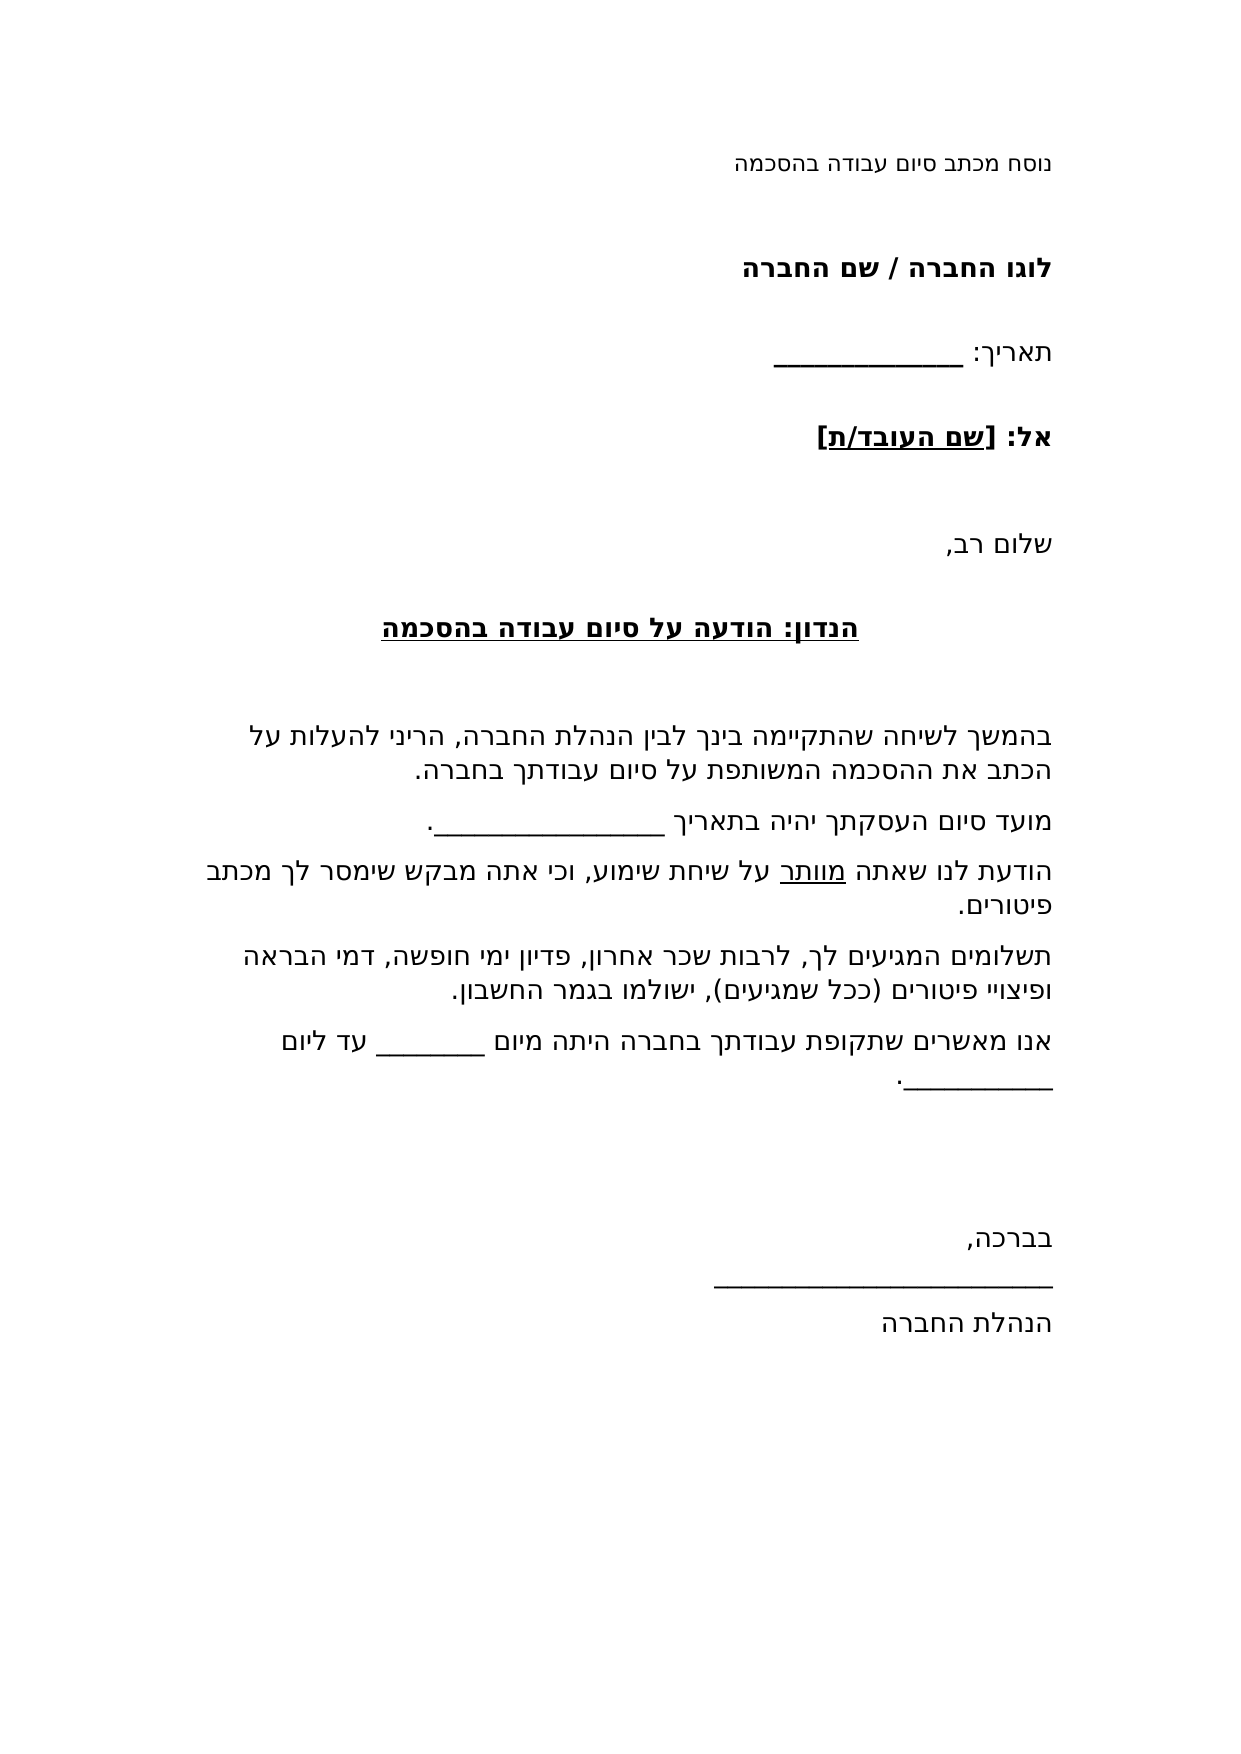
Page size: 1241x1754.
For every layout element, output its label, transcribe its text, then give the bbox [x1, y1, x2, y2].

text בהמשך לשיחה שהתקיימה בינך לבין הנהלת החברה, הריני להעלות על הכתב את ההסכמה המשותפת על סיום עבודתך בחברה. [187, 720, 1053, 786]
text לוגו החברה / שם החברה [187, 252, 1053, 317]
text תשלומים המגיעים לך, לרבות שכר אחרון, פדיון ימי חופשה, דמי הבראה ופיצויי פיטורים (ככל שמגיעים), ישולמו בגמר החשבון. [187, 940, 1053, 1006]
text הנהלת החברה [187, 1308, 1053, 1339]
text הנדון: הודעה על סיום עבודה בהסכמה [187, 613, 1053, 644]
text בברכה, _________________________ [187, 1223, 1053, 1288]
text שלום רב, [187, 528, 1053, 594]
text נוסח מכתב סיום עבודה בהסכמה [187, 150, 1053, 177]
text ‏תאריך: ______________ [187, 336, 1053, 368]
text מועד סיום העסקתך יהיה בתאריך _________________. [187, 805, 1053, 836]
text אל: [שם העובד/ת] [187, 387, 1053, 453]
text אנו מאשרים שתקופת עבודתך בחברה היתה מיום ________ עד ליום ___________. [187, 1025, 1053, 1091]
text הודעת לנו שאתה מוותר על שיחת שימוע, וכי אתה מבקש שימסר לך מכתב פיטורים. [187, 856, 1053, 921]
